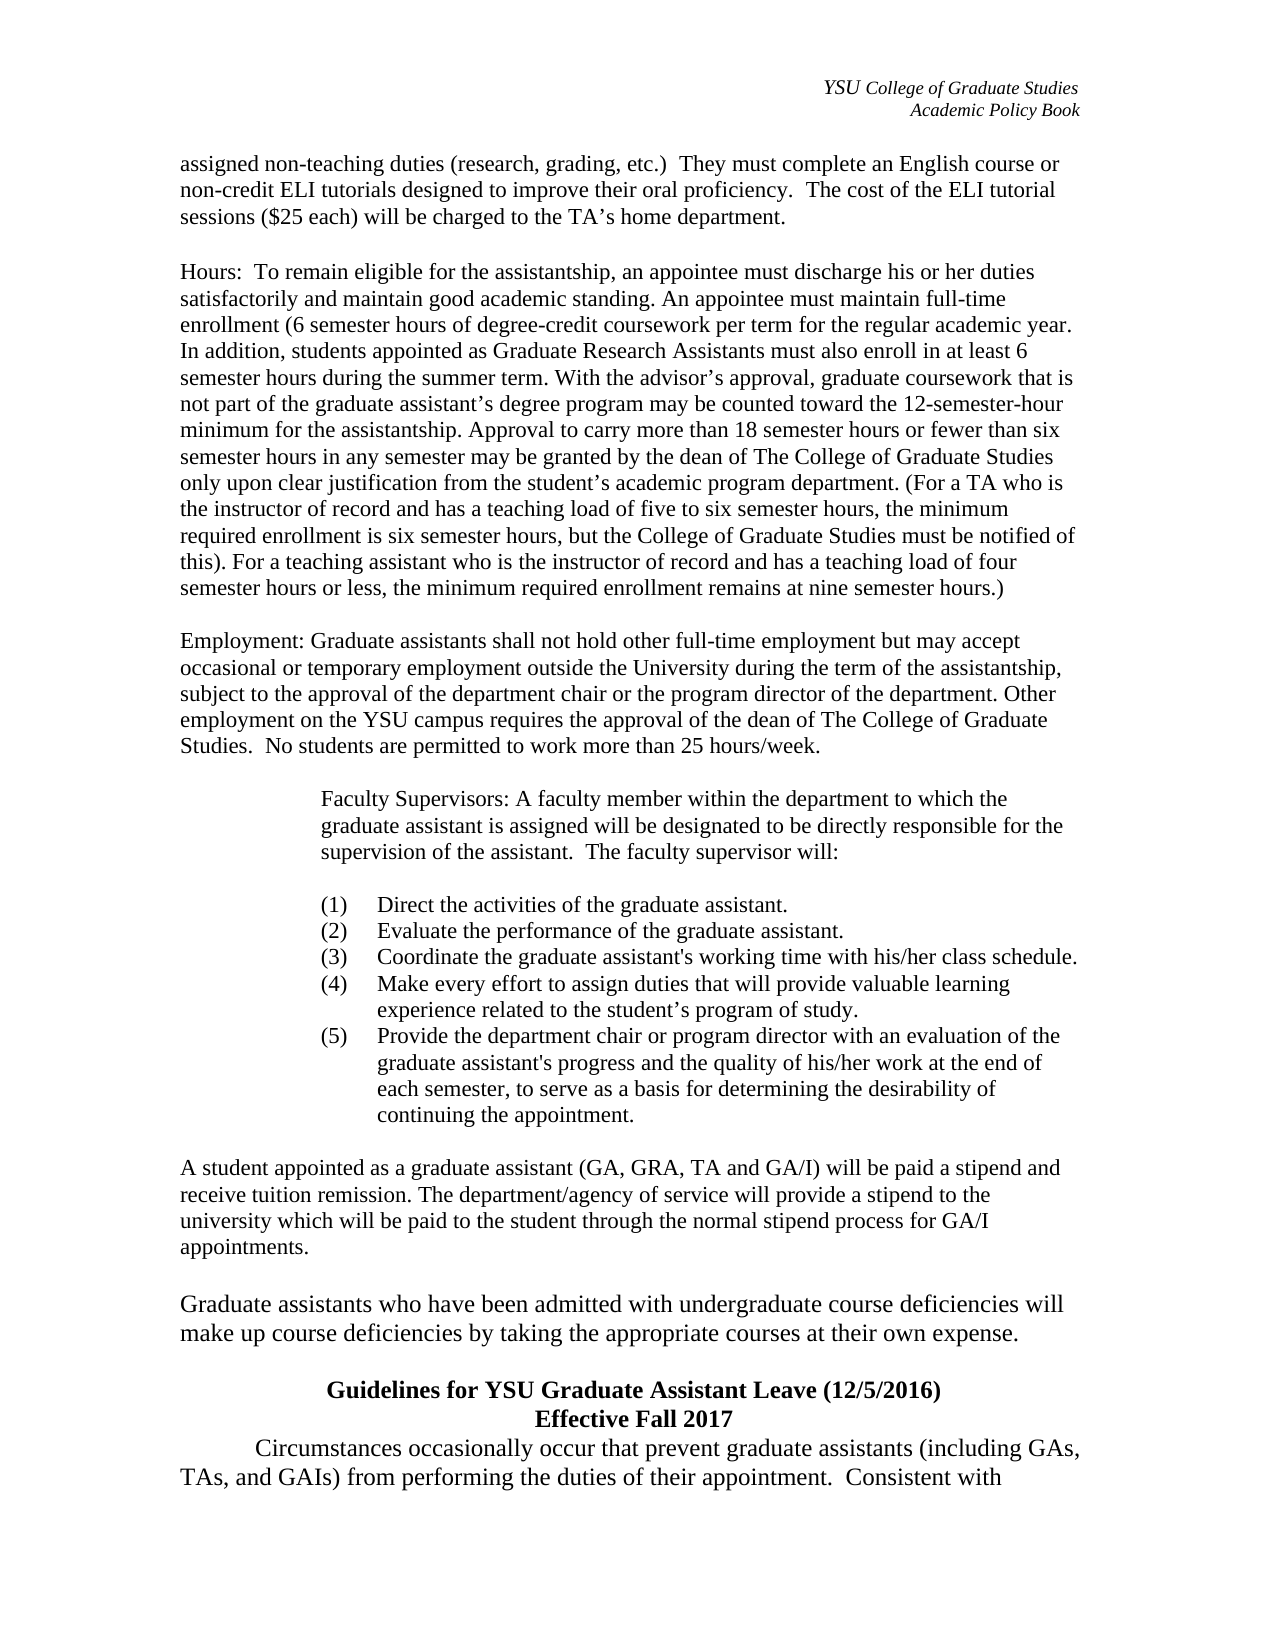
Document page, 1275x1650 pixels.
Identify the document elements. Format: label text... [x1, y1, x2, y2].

text (4) Make every effort to assign duties that will provide valuable learning experience related to the student’s program of study. [321, 970, 1087, 1022]
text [180, 150, 1087, 229]
text Employment: Graduate assistants shall not hold other full-time employment but may accept occasional or temporary employment outside the University during the term of the assistantship, subject to the approval of the department chair or the program director of the department. Other employment on the YSU campus requires the approval of the dean of The College of Graduate Studies. No students are permitted to work more than 25 hours/week. [180, 627, 1087, 759]
text (2) Evaluate the performance of the graduate assistant. [321, 917, 1087, 943]
text Graduate assistants who have been admitted with undergraduate course deficiencies will make up course deficiencies by taking the appropriate courses at their own expense. [180, 1289, 1087, 1346]
text (5) Provide the department chair or program director with an evaluation of the graduate assistant's progress and the quality of his/her work at the end of each semester, to serve as a basis for determining the desirability of continuing the appointment. [321, 1022, 1087, 1128]
text (1) Direct the activities of the graduate assistant. [321, 891, 1087, 917]
text Hours: To remain eligible for the assistantship, an appointee must discharge his or her duties satisfactorily and maintain good academic standing. An appointee must maintain full-time enrollment (6 semester hours of degree-credit coursework per term for the regular academic year. In addition, students appointed as Graduate Research Assistants must also enroll in at least 6 semester hours during the summer term. With the advisor’s approval, graduate coursework that is not part of the graduate assistant’s degree program may be counted toward the 12-semester-hour minimum for the assistantship. Approval to carry more than 18 semester hours or fewer than six semester hours in any semester may be granted by the dean of The College of Graduate Studies only upon clear justification from the student’s academic program department. (For a TA who is the instructor of record and has a teaching load of five to six semester hours, the minimum required enrollment is six semester hours, but the College of Graduate Studies must be notified of this). For a teaching assistant who is the instructor of record and has a teaching load of four semester hours or less, the minimum required enrollment remains at nine semester hours.) [180, 258, 1087, 601]
text (3) Coordinate the graduate assistant's working time with his/her class schedule. [321, 943, 1087, 970]
text Effective Fall 2017 [180, 1404, 1087, 1433]
text Faculty Supervisors: A faculty member within the department to which the graduate assistant is assigned will be designated to be directly responsible for the supervision of the assistant. The faculty supervisor will: [321, 785, 1087, 864]
text A student appointed as a graduate assistant (GA, GRA, TA and GA/I) will be paid a stipend and receive tuition remission. The department/agency of service will provide a stipend to the university which will be paid to the student through the normal stipend process for GA/I appointments. [180, 1154, 1087, 1260]
text Guidelines for YSU Graduate Assistant Leave (12/5/2016) [180, 1376, 1087, 1404]
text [180, 1433, 1087, 1491]
